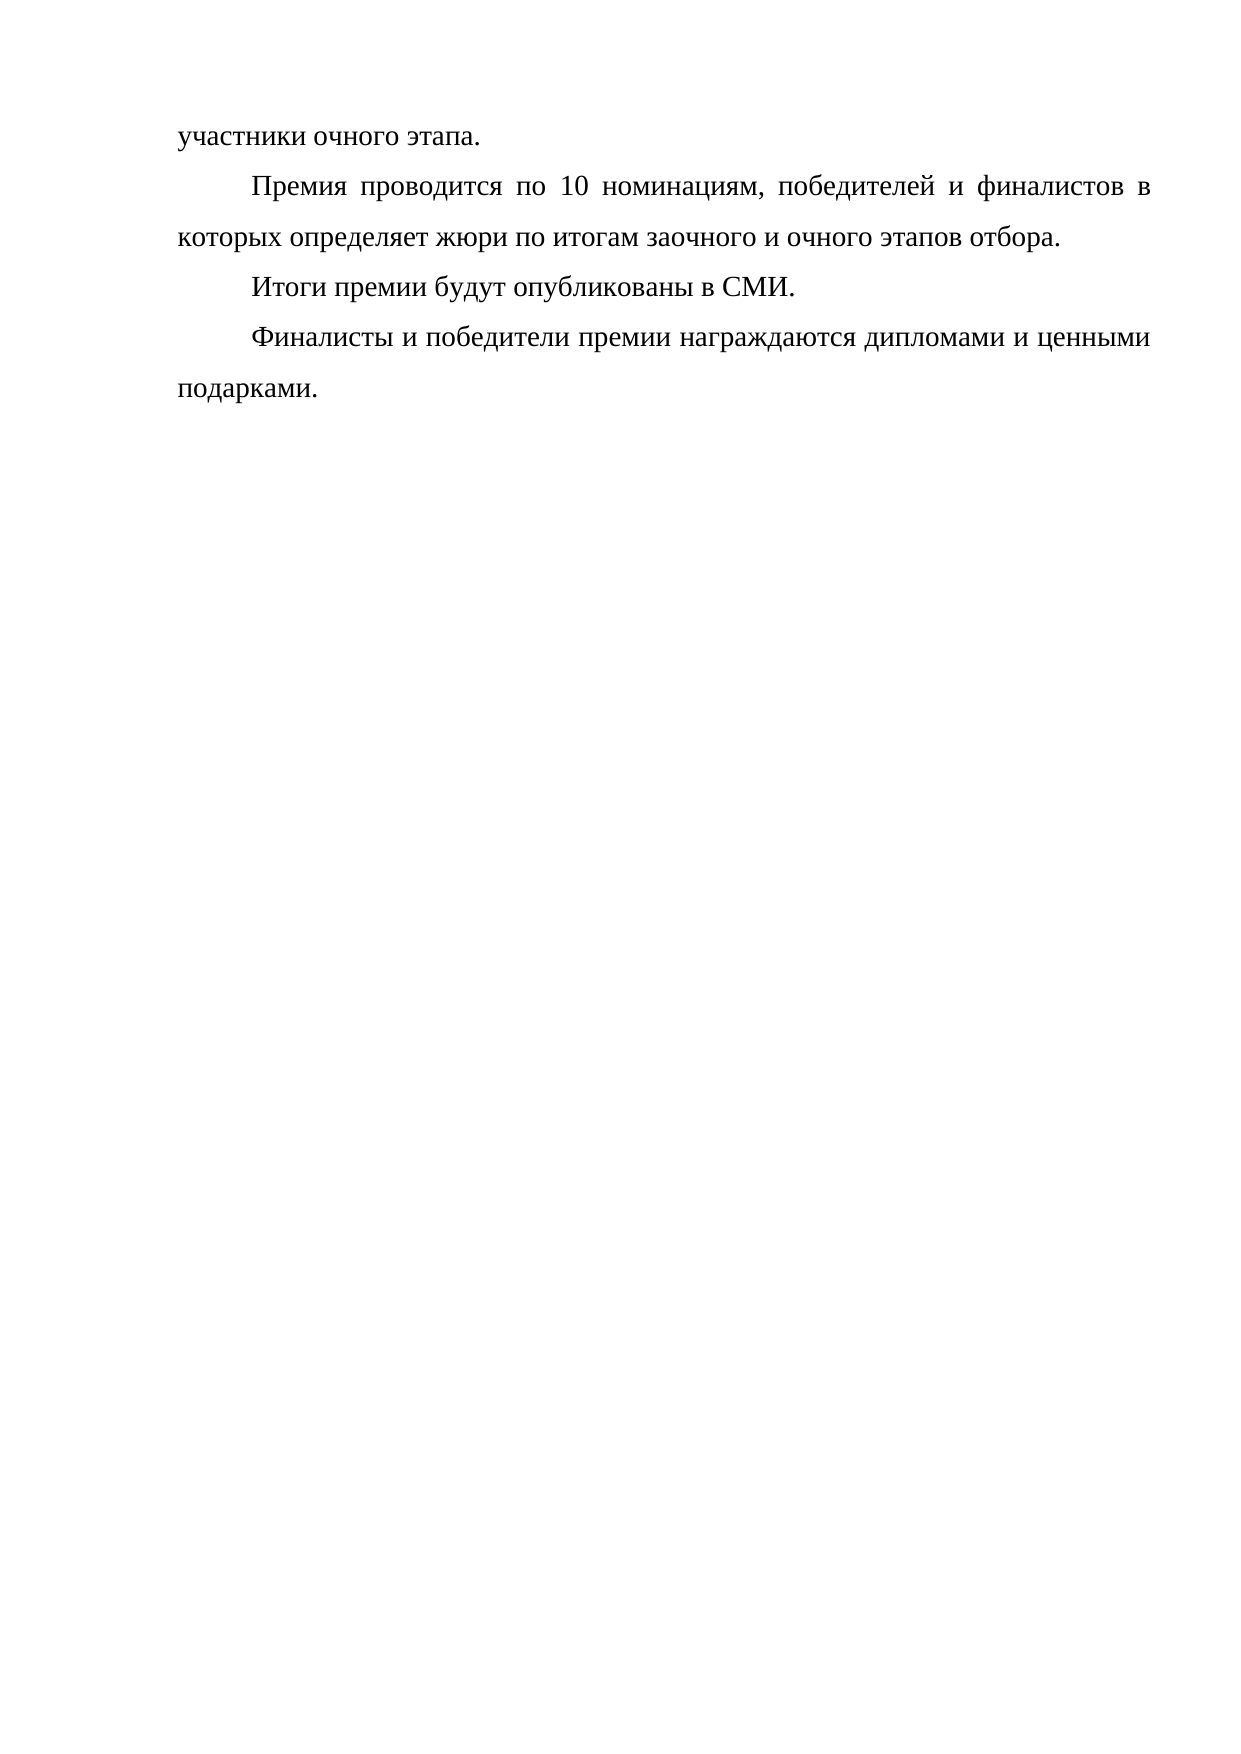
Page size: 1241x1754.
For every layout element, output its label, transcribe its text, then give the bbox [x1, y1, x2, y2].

text Премия проводится по 10 номинациям, победителей и финалистов в которых определяет жюри по итогам заочного и очного этапов отбора. [177, 168, 1152, 252]
text Итоги премии будут опубликованы в СМИ. [177, 269, 1152, 303]
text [177, 118, 1152, 152]
text Финалисты и победители премии награждаются дипломами и ценными подарками. [177, 319, 1152, 403]
